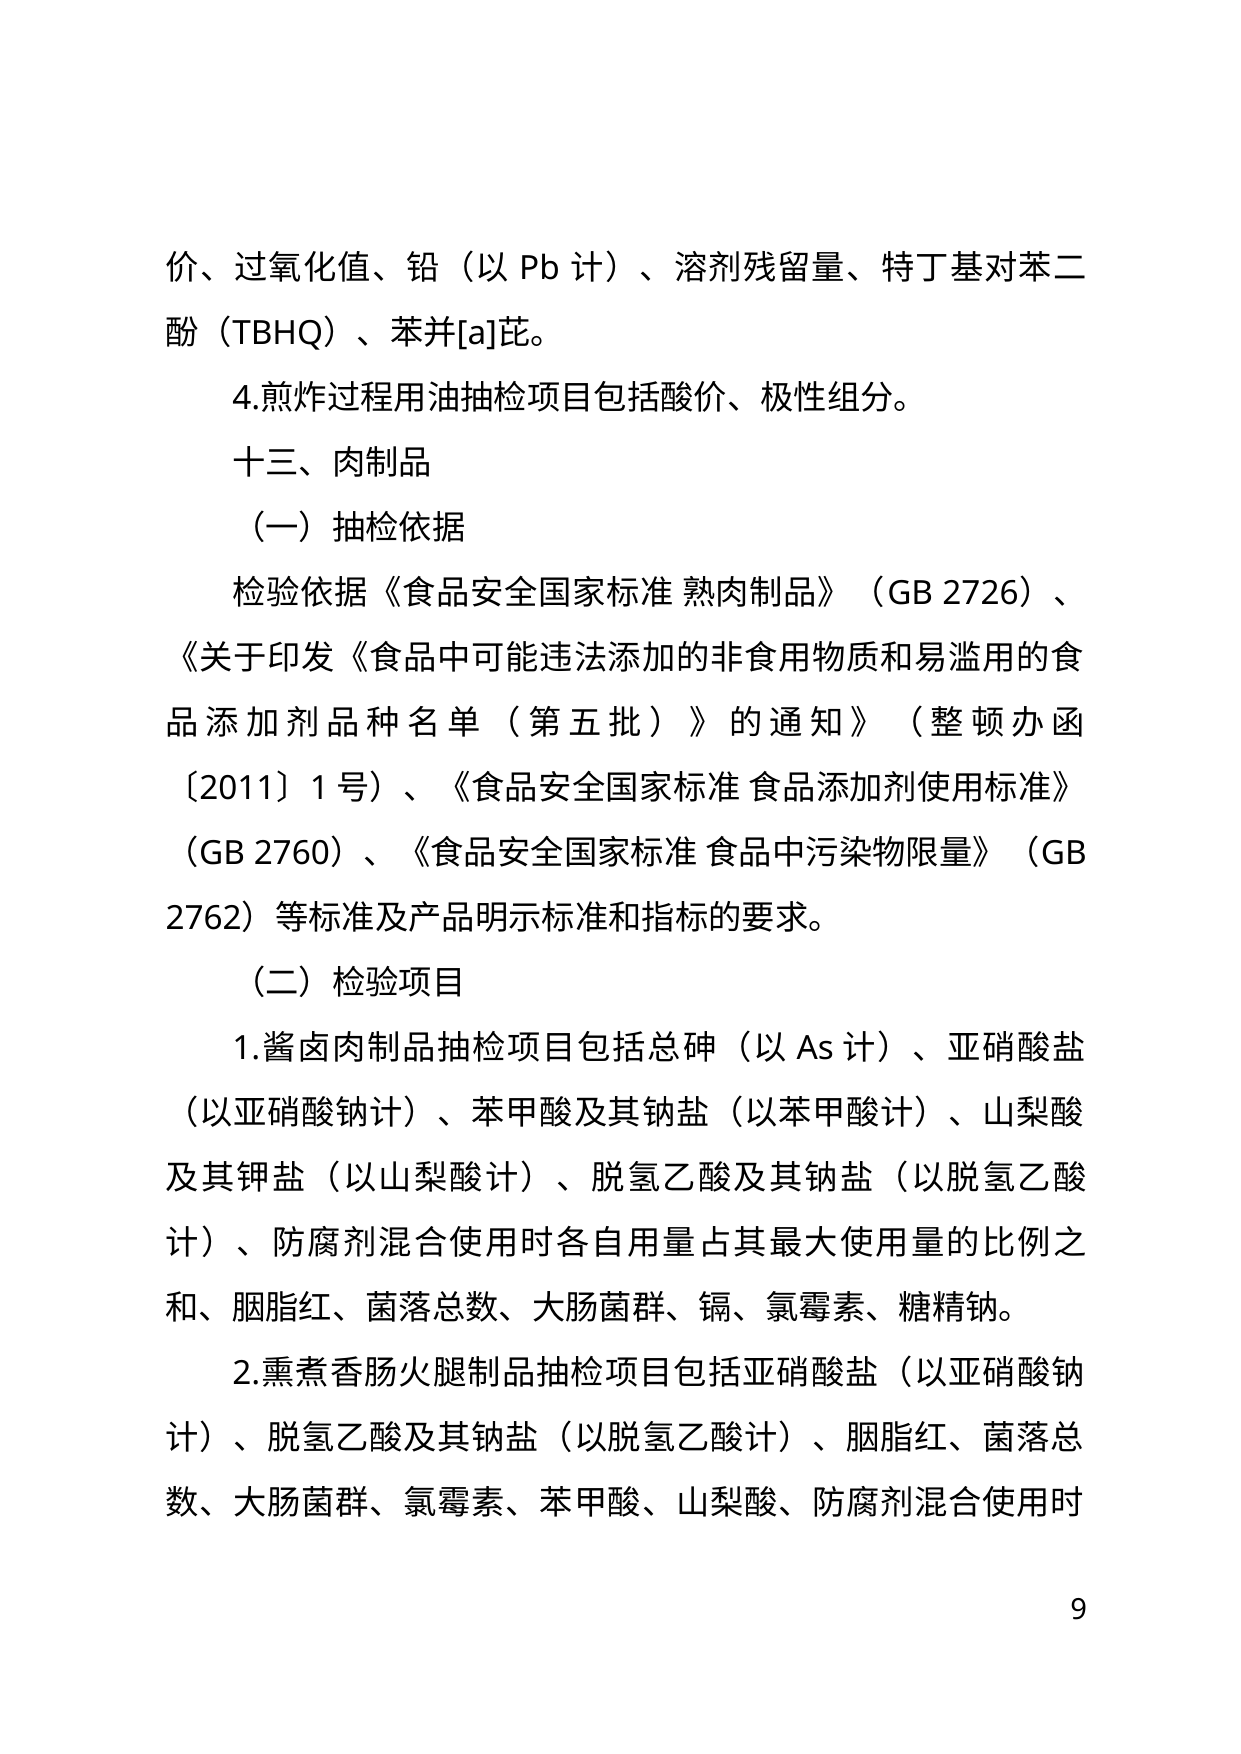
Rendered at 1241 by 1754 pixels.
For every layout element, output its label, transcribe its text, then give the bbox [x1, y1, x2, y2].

text 1.酱卤肉制品抽检项目包括总砷（以As计）、亚硝酸盐（以亚硝酸钠计）、苯甲酸及其钠盐（以苯甲酸计）、山梨酸及其钾盐（以山梨酸计）、脱氢乙酸及其钠盐（以脱氢乙酸计）、防腐剂混合使用时各自用量占其最大使用量的比例之和、胭脂红、菌落总数、大肠菌群、镉、氯霉素、糖精钠。 [165, 1013, 1087, 1338]
text 十三、肉制品 [165, 428, 1087, 493]
text 4.煎炸过程用油抽检项目包括酸价、极性组分。 [165, 363, 1087, 428]
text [165, 233, 1087, 363]
text 检验依据《食品安全国家标准 熟肉制品》（GB 2726）、《关于印发《食品中可能违法添加的非食用物质和易滥用的食品添加剂品种名单（第五批）》的通知》（整顿办函〔2011〕1号）、《食品安全国家标准 食品添加剂使用标准》（GB 2760）、《食品安全国家标准 食品中污染物限量》（GB 2762）等标准及产品明示标准和指标的要求。 [165, 558, 1087, 948]
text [165, 1338, 1087, 1533]
text （二）检验项目 [165, 948, 1087, 1013]
text （一）抽检依据 [165, 493, 1087, 558]
